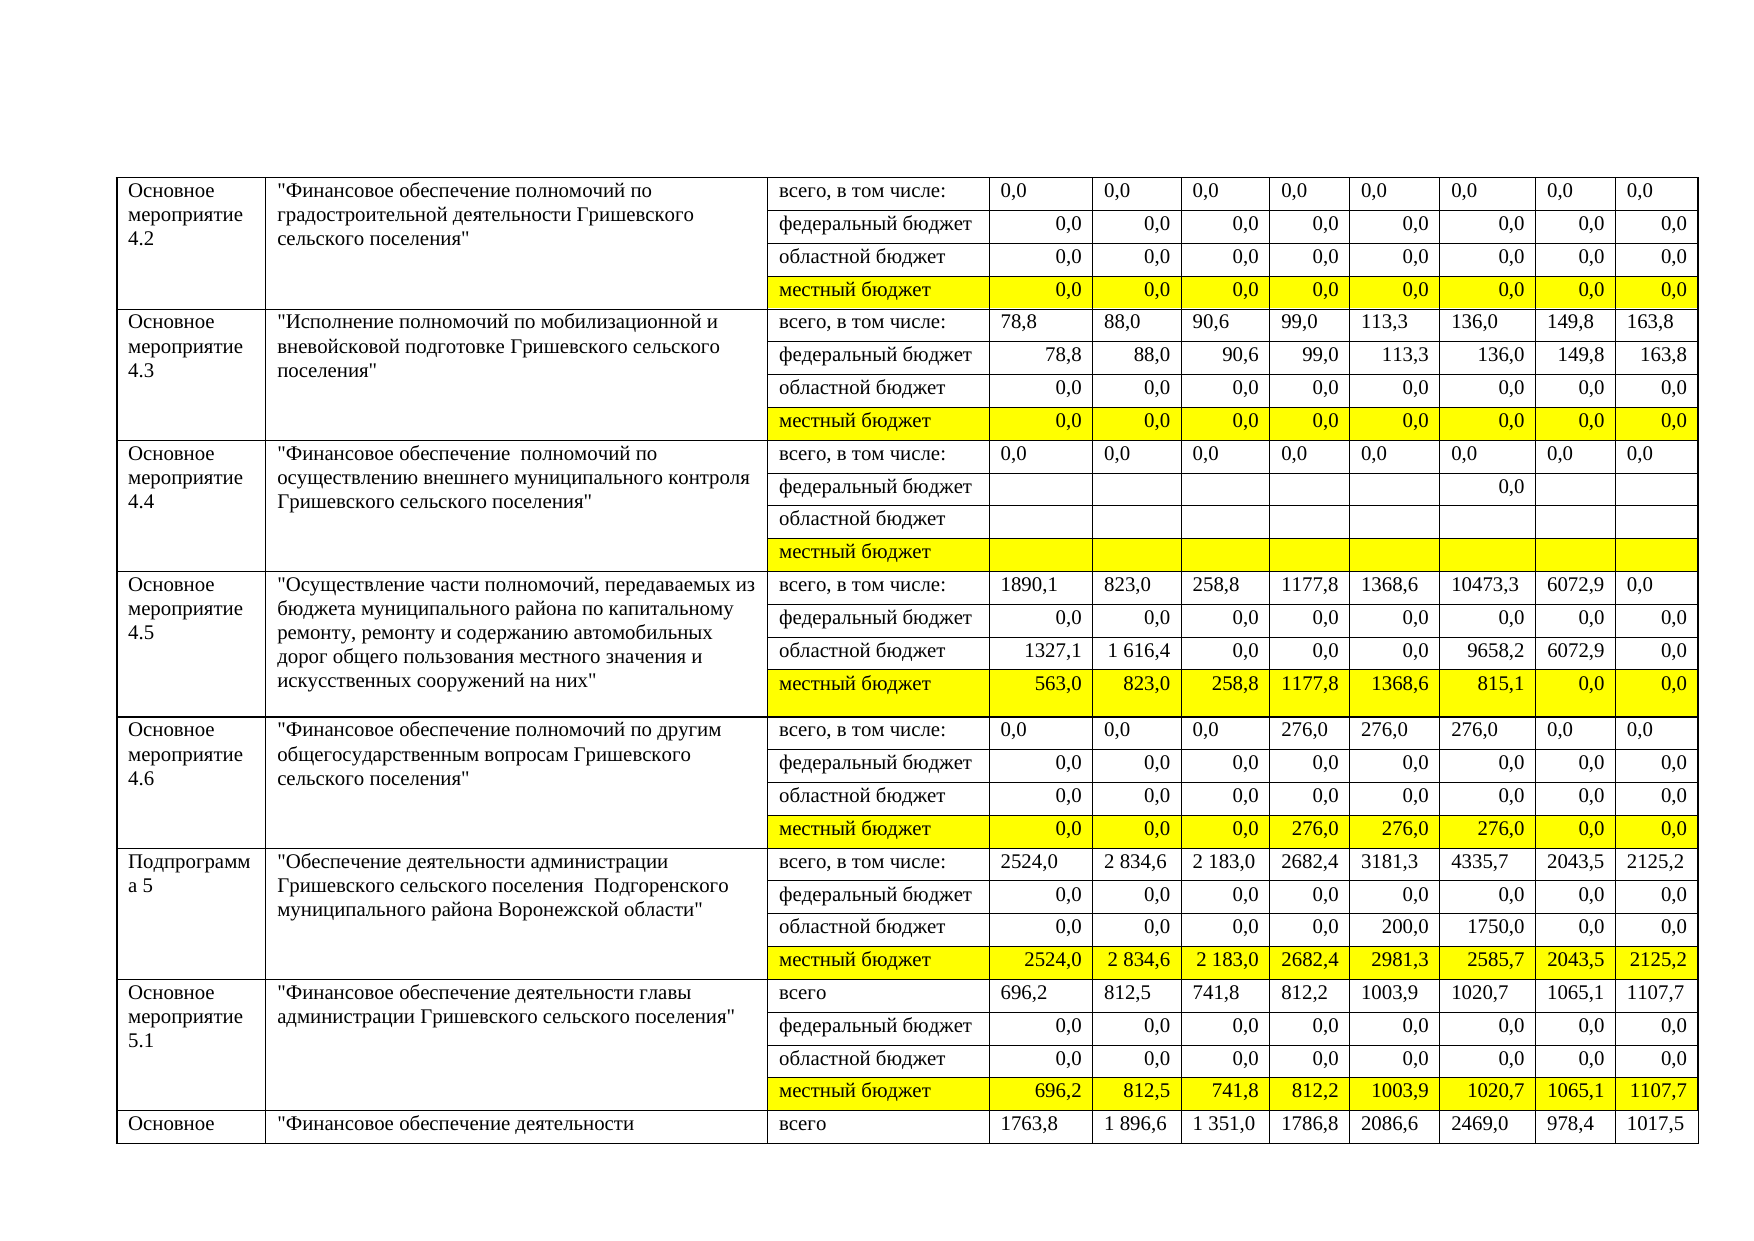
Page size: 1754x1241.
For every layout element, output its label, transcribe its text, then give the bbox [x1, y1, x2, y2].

table_cell 0,0 [1182, 244, 1269, 276]
table_cell 0,0 [1440, 750, 1535, 782]
table_cell 163,8 [1616, 310, 1697, 341]
table_cell местный бюджет [768, 277, 989, 308]
table_cell 6072,9 [1536, 572, 1615, 604]
table_cell "Финансовое обеспечение деятельности главы администрации Гришевского сельского поселения" [266, 980, 767, 1110]
table_cell 741,8 [1182, 1078, 1269, 1110]
table_cell областной бюджет [768, 375, 989, 407]
table_cell 2 183,0 [1182, 947, 1269, 979]
table_cell 136,0 [1440, 310, 1535, 341]
table_cell 0,0 [1270, 1013, 1349, 1044]
table_cell 0,0 [1270, 783, 1349, 815]
table_cell [1616, 539, 1697, 571]
table_cell 0,0 [1270, 605, 1349, 637]
table_cell 10473,3 [1440, 572, 1535, 604]
table_cell 0,0 [990, 881, 1092, 913]
table_cell 0,0 [1270, 277, 1349, 308]
table_cell 0,0 [1440, 277, 1535, 308]
table_cell 2043,5 [1536, 849, 1615, 880]
table_cell 1020,7 [1440, 1078, 1535, 1110]
table_cell 149,8 [1536, 310, 1615, 341]
table_cell 0,0 [990, 441, 1092, 472]
table_cell [1616, 474, 1697, 505]
table_cell федеральный бюджет [768, 1013, 989, 1044]
table_cell 0,0 [1536, 914, 1615, 946]
table_cell 1065,1 [1536, 980, 1615, 1012]
table_cell [1182, 539, 1269, 571]
table_cell федеральный бюджет [768, 881, 989, 913]
table_cell 136,0 [1440, 342, 1535, 374]
table_cell 0,0 [1616, 441, 1697, 472]
table_cell 1177,8 [1270, 572, 1349, 604]
table_cell 0,0 [1093, 408, 1181, 440]
table_cell местный бюджет [768, 816, 989, 848]
table_cell 0,0 [1093, 211, 1181, 243]
table_cell 0,0 [1536, 816, 1615, 848]
table_cell 696,2 [990, 980, 1092, 1012]
table_cell Основное мероприятие 4.4 [118, 441, 265, 571]
table_cell всего, в том числе: [768, 310, 989, 341]
table_cell 0,0 [1616, 408, 1697, 440]
table_cell 2 834,6 [1093, 947, 1181, 979]
table_cell 0,0 [1536, 375, 1615, 407]
table_cell 163,8 [1616, 342, 1697, 374]
table_cell 0,0 [1350, 1013, 1439, 1044]
table_cell 78,8 [990, 310, 1092, 341]
table_cell 0,0 [1093, 718, 1181, 749]
table_cell местный бюджет [768, 1078, 989, 1110]
table_cell 0,0 [990, 750, 1092, 782]
table_cell областной бюджет [768, 1046, 989, 1077]
table_cell 0,0 [1350, 375, 1439, 407]
table_cell 1177,8 [1270, 670, 1349, 716]
table_cell 6072,9 [1536, 638, 1615, 669]
table_cell 0,0 [1182, 816, 1269, 848]
table_cell Основное мероприятие 4.5 [118, 572, 265, 716]
table_cell [1536, 506, 1615, 538]
table_cell 1 896,6 [1093, 1111, 1181, 1143]
table_cell 0,0 [1440, 211, 1535, 243]
table_cell 0,0 [1536, 750, 1615, 782]
table_cell 0,0 [1536, 277, 1615, 308]
table_cell 258,8 [1182, 670, 1269, 716]
table_cell 1763,8 [990, 1111, 1092, 1143]
table_cell 0,0 [1616, 816, 1697, 848]
table_cell 823,0 [1093, 670, 1181, 716]
table_cell 2125,2 [1616, 947, 1697, 979]
table_cell 0,0 [1182, 750, 1269, 782]
table_cell 0,0 [1440, 244, 1535, 276]
table_cell 90,6 [1182, 310, 1269, 341]
table_cell 812,2 [1270, 980, 1349, 1012]
table_cell 815,1 [1440, 670, 1535, 716]
table_cell 0,0 [1616, 914, 1697, 946]
table_cell всего, в том числе: [768, 849, 989, 880]
table_cell 1020,7 [1440, 980, 1535, 1012]
table_cell 0,0 [1350, 441, 1439, 472]
table_cell 0,0 [990, 1046, 1092, 1077]
table_cell [1616, 506, 1697, 538]
table_cell 0,0 [1093, 914, 1181, 946]
table_cell 0,0 [1270, 881, 1349, 913]
table_cell [1536, 474, 1615, 505]
table_cell 1750,0 [1440, 914, 1535, 946]
table_cell 2086,6 [1350, 1111, 1439, 1143]
table_cell 0,0 [1616, 244, 1697, 276]
table_cell 0,0 [1350, 783, 1439, 815]
table_cell 0,0 [1182, 375, 1269, 407]
table_cell 812,2 [1270, 1078, 1349, 1110]
table_cell 0,0 [1536, 718, 1615, 749]
table_cell "Осуществление части полномочий, передаваемых из бюджета муниципального района по капитальному ремонту, ремонту и содержанию автомобильных дорог общего пользования местного значения и искусственных сооружений на них" [266, 572, 767, 716]
table_cell 0,0 [1093, 783, 1181, 815]
table_cell 0,0 [1536, 244, 1615, 276]
table_cell всего [768, 980, 989, 1012]
table_cell 812,5 [1093, 980, 1181, 1012]
table_cell 0,0 [1616, 718, 1697, 749]
table_cell 0,0 [1270, 408, 1349, 440]
table_cell [990, 474, 1092, 505]
table_cell [1440, 539, 1535, 571]
table_cell 276,0 [1270, 816, 1349, 848]
table_cell федеральный бюджет [768, 342, 989, 374]
table_cell 1003,9 [1350, 1078, 1439, 1110]
table_cell Основное мероприятие 4.6 [118, 718, 265, 848]
table_cell 0,0 [1093, 244, 1181, 276]
table_cell 0,0 [1616, 670, 1697, 716]
table_cell 2043,5 [1536, 947, 1615, 979]
table_cell 113,3 [1350, 342, 1439, 374]
table_cell 0,0 [990, 783, 1092, 815]
table_cell федеральный бюджет [768, 474, 989, 505]
table_cell 0,0 [1536, 783, 1615, 815]
table_cell 0,0 [1270, 638, 1349, 669]
table_cell Подпрограмма 5 [118, 849, 265, 979]
table_cell 2682,4 [1270, 947, 1349, 979]
table_cell 2469,0 [1440, 1111, 1535, 1143]
table_cell 0,0 [1270, 914, 1349, 946]
table_cell 88,0 [1093, 310, 1181, 341]
table_cell 0,0 [1350, 1046, 1439, 1077]
table_cell 0,0 [990, 408, 1092, 440]
table_cell [1270, 506, 1349, 538]
table_cell 0,0 [1093, 441, 1181, 472]
table_cell 113,3 [1350, 310, 1439, 341]
table_cell всего [768, 1111, 989, 1143]
table_cell областной бюджет [768, 783, 989, 815]
table_cell 0,0 [1350, 277, 1439, 308]
table_cell 0,0 [1270, 1046, 1349, 1077]
table_cell 0,0 [1536, 178, 1615, 210]
table_cell 276,0 [1270, 718, 1349, 749]
table_cell 0,0 [1093, 178, 1181, 210]
table_cell 0,0 [1093, 750, 1181, 782]
table_cell 0,0 [1350, 211, 1439, 243]
table_cell 0,0 [1350, 881, 1439, 913]
table_cell 0,0 [1440, 441, 1535, 472]
table_cell всего, в том числе: [768, 718, 989, 749]
table_cell 0,0 [990, 914, 1092, 946]
table_cell 276,0 [1350, 816, 1439, 848]
table_cell 0,0 [1182, 211, 1269, 243]
table_cell 0,0 [1270, 441, 1349, 472]
table_cell 0,0 [1093, 375, 1181, 407]
table_cell местный бюджет [768, 947, 989, 979]
table_cell Основное мероприятие 4.2 [118, 178, 265, 308]
table_cell 0,0 [1182, 718, 1269, 749]
table_cell 276,0 [1440, 816, 1535, 848]
table_cell 2125,2 [1616, 849, 1697, 880]
table_cell 0,0 [1536, 211, 1615, 243]
table_cell 0,0 [1440, 474, 1535, 505]
table_cell [1093, 474, 1181, 505]
table_cell 0,0 [1616, 638, 1697, 669]
table_cell областной бюджет [768, 638, 989, 669]
table_cell 0,0 [1270, 750, 1349, 782]
table_cell [1350, 506, 1439, 538]
table_cell федеральный бюджет [768, 211, 989, 243]
table_cell 0,0 [1350, 178, 1439, 210]
table_cell 0,0 [1182, 277, 1269, 308]
table_cell 696,2 [990, 1078, 1092, 1110]
table_cell 0,0 [1616, 1013, 1697, 1044]
table_cell 823,0 [1093, 572, 1181, 604]
table_cell 0,0 [990, 375, 1092, 407]
table_cell федеральный бюджет [768, 750, 989, 782]
table_cell 978,4 [1536, 1111, 1615, 1143]
table_cell 812,5 [1093, 1078, 1181, 1110]
table_cell 276,0 [1440, 718, 1535, 749]
table_cell местный бюджет [768, 539, 989, 571]
table_cell 2 834,6 [1093, 849, 1181, 880]
table_cell 0,0 [1440, 408, 1535, 440]
table_cell 1 616,4 [1093, 638, 1181, 669]
table_cell [1182, 506, 1269, 538]
table_cell 0,0 [1536, 670, 1615, 716]
table_cell 78,8 [990, 342, 1092, 374]
table_cell 0,0 [1350, 750, 1439, 782]
table_cell 0,0 [1182, 914, 1269, 946]
table_cell "Исполнение полномочий по мобилизационной и вневойсковой подготовке Гришевского сельского поселения" [266, 310, 767, 440]
table_cell областной бюджет [768, 244, 989, 276]
table_cell 0,0 [1182, 1013, 1269, 1044]
table_cell 2585,7 [1440, 947, 1535, 979]
table_cell [1350, 539, 1439, 571]
table_cell [1440, 506, 1535, 538]
table_cell 0,0 [1350, 605, 1439, 637]
table_cell 0,0 [1616, 572, 1697, 604]
table_cell 0,0 [990, 718, 1092, 749]
table_cell [990, 539, 1092, 571]
table_cell 0,0 [1440, 783, 1535, 815]
table_cell всего, в том числе: [768, 572, 989, 604]
table_cell 0,0 [1182, 638, 1269, 669]
table_cell 0,0 [990, 277, 1092, 308]
table_cell 0,0 [1440, 1013, 1535, 1044]
table_cell 0,0 [1350, 408, 1439, 440]
table_cell [1093, 539, 1181, 571]
table_cell 0,0 [1616, 605, 1697, 637]
table_cell 88,0 [1093, 342, 1181, 374]
table_cell 0,0 [1270, 211, 1349, 243]
table_cell 0,0 [1536, 441, 1615, 472]
table_cell местный бюджет [768, 670, 989, 716]
table_cell 0,0 [1616, 881, 1697, 913]
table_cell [266, 1111, 767, 1143]
table_cell 2981,3 [1350, 947, 1439, 979]
table_cell [990, 506, 1092, 538]
table_cell 0,0 [990, 816, 1092, 848]
table_cell 1327,1 [990, 638, 1092, 669]
table_cell [1270, 474, 1349, 505]
table_cell всего, в том числе: [768, 178, 989, 210]
table_cell Основное мероприятие 5.1 [118, 980, 265, 1110]
table_cell 2524,0 [990, 849, 1092, 880]
table_cell 0,0 [1616, 211, 1697, 243]
table_cell 1003,9 [1350, 980, 1439, 1012]
table_cell 1 351,0 [1182, 1111, 1269, 1143]
table_cell федеральный бюджет [768, 605, 989, 637]
table_cell 0,0 [990, 178, 1092, 210]
table_cell 0,0 [1182, 605, 1269, 637]
table_cell 258,8 [1182, 572, 1269, 604]
table_cell 149,8 [1536, 342, 1615, 374]
table_cell 0,0 [1182, 441, 1269, 472]
table_cell 0,0 [1616, 178, 1697, 210]
table_cell 90,6 [1182, 342, 1269, 374]
table_cell 0,0 [1616, 1046, 1697, 1077]
table_cell 0,0 [1536, 605, 1615, 637]
table_cell 9658,2 [1440, 638, 1535, 669]
table_cell "Финансовое обеспечение полномочий по градостроительной деятельности Гришевского сельского поселения" [266, 178, 767, 308]
table_cell 0,0 [990, 605, 1092, 637]
table_cell местный бюджет [768, 408, 989, 440]
table_cell 200,0 [1350, 914, 1439, 946]
table_cell 0,0 [1182, 881, 1269, 913]
table_cell 2 183,0 [1182, 849, 1269, 880]
table_cell 0,0 [990, 211, 1092, 243]
table_cell [1270, 539, 1349, 571]
table_cell 0,0 [1270, 178, 1349, 210]
table_cell 1107,7 [1616, 1078, 1697, 1110]
table_cell 741,8 [1182, 980, 1269, 1012]
table_cell 3181,3 [1350, 849, 1439, 880]
table_cell 0,0 [1440, 1046, 1535, 1077]
table_cell всего, в том числе: [768, 441, 989, 472]
table_cell 4335,7 [1440, 849, 1535, 880]
table_cell 0,0 [1093, 1013, 1181, 1044]
table_cell 0,0 [1536, 881, 1615, 913]
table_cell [118, 1111, 265, 1143]
table_cell 0,0 [1093, 277, 1181, 308]
table_cell [1093, 506, 1181, 538]
table_cell 0,0 [1182, 783, 1269, 815]
table_cell 0,0 [1270, 244, 1349, 276]
table_cell 0,0 [1350, 638, 1439, 669]
table_cell областной бюджет [768, 914, 989, 946]
table_cell 276,0 [1350, 718, 1439, 749]
table_cell 1368,6 [1350, 572, 1439, 604]
table_cell областной бюджет [768, 506, 989, 538]
table_cell 1065,1 [1536, 1078, 1615, 1110]
table_cell 0,0 [1536, 1013, 1615, 1044]
table_cell 99,0 [1270, 342, 1349, 374]
table_cell "Обеспечение деятельности администрации Гришевского сельского поселения Подгоренского муниципального района Воронежской области" [266, 849, 767, 979]
table_cell 563,0 [990, 670, 1092, 716]
table_cell 0,0 [1093, 1046, 1181, 1077]
table_cell 0,0 [1536, 1046, 1615, 1077]
table_cell 0,0 [1440, 375, 1535, 407]
table_cell [1182, 474, 1269, 505]
table_cell 1890,1 [990, 572, 1092, 604]
table_cell "Финансовое обеспечение полномочий по другим общегосударственным вопросам Гришевского сельского поселения" [266, 718, 767, 848]
table_cell 0,0 [1182, 1046, 1269, 1077]
table_cell [1350, 474, 1439, 505]
table_cell 0,0 [1616, 277, 1697, 308]
table_cell [1536, 539, 1615, 571]
table_cell 0,0 [1616, 375, 1697, 407]
table_cell 1017,5 [1616, 1111, 1698, 1143]
table_cell 0,0 [1093, 816, 1181, 848]
table_cell 0,0 [1440, 605, 1535, 637]
table_cell 0,0 [1182, 408, 1269, 440]
table_cell 2524,0 [990, 947, 1092, 979]
table_cell 0,0 [1093, 605, 1181, 637]
table_cell 0,0 [1182, 178, 1269, 210]
table_cell 1368,6 [1350, 670, 1439, 716]
table_cell 1786,8 [1270, 1111, 1349, 1143]
table_cell Основное мероприятие 4.3 [118, 310, 265, 440]
table_cell "Финансовое обеспечение полномочий по осуществлению внешнего муниципального контроля Гришевского сельского поселения" [266, 441, 767, 571]
table_cell 0,0 [1270, 375, 1349, 407]
table_cell 0,0 [1536, 408, 1615, 440]
table_cell 0,0 [1093, 881, 1181, 913]
table_cell 0,0 [990, 1013, 1092, 1044]
table_cell 2682,4 [1270, 849, 1349, 880]
table_cell 0,0 [1440, 178, 1535, 210]
table_cell 1107,7 [1616, 980, 1697, 1012]
table_cell 0,0 [1616, 783, 1697, 815]
table_cell 99,0 [1270, 310, 1349, 341]
table_cell 0,0 [1350, 244, 1439, 276]
table_cell 0,0 [1616, 750, 1697, 782]
table_cell 0,0 [990, 244, 1092, 276]
table_cell 0,0 [1440, 881, 1535, 913]
